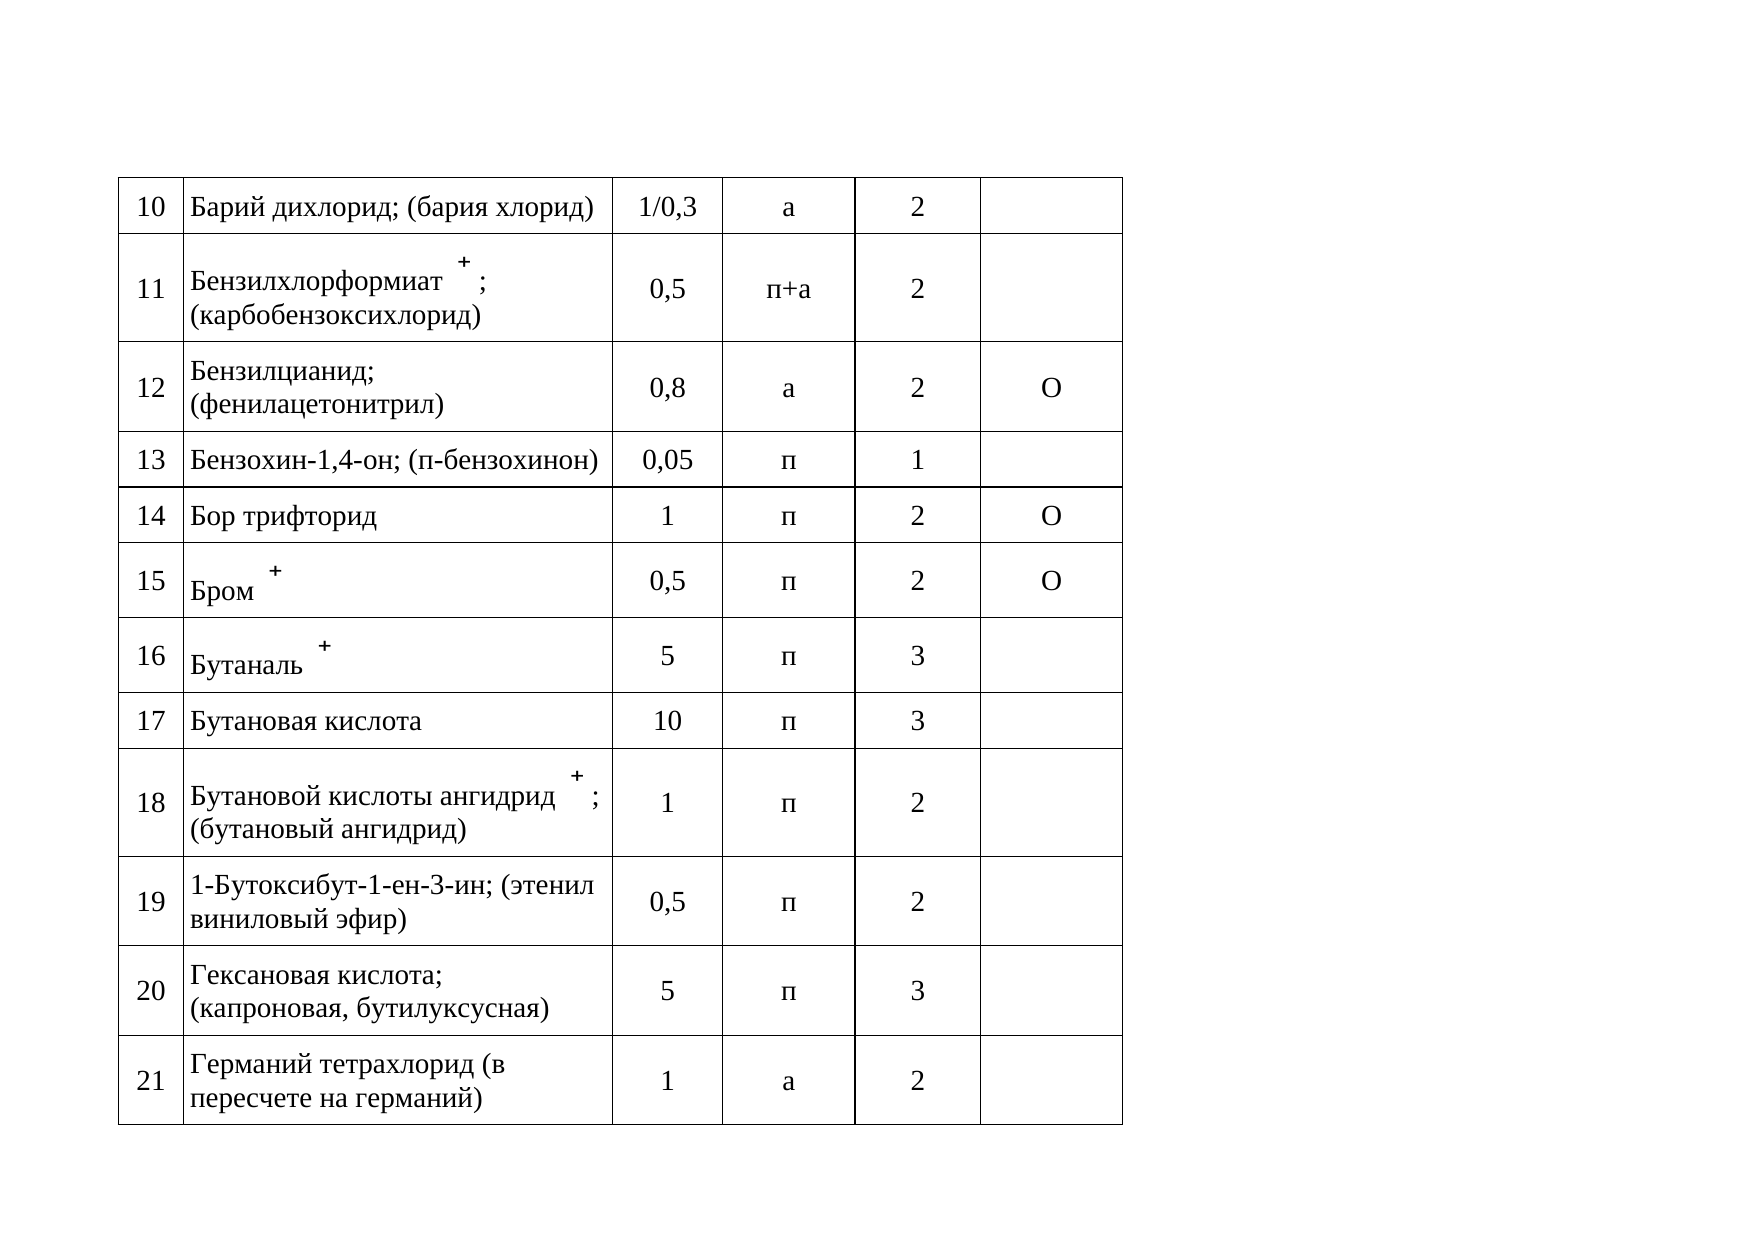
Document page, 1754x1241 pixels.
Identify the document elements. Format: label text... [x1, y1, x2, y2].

table_cell 3 [856, 946, 980, 1034]
table_cell 2 [856, 342, 980, 431]
table_cell Бутановой кислоты ангидрид ; (бутановый ангидрид) [184, 749, 612, 856]
table_cell 0,8 [613, 342, 722, 431]
table_cell 0,05 [613, 432, 722, 486]
table_cell 1 [613, 488, 722, 542]
table_cell а [723, 1036, 854, 1124]
table_cell а [723, 342, 854, 431]
table_cell 1 [613, 1036, 722, 1124]
table_cell [981, 618, 1122, 692]
table_cell [981, 946, 1122, 1034]
table_cell 20 [119, 946, 183, 1034]
table_cell 12 [119, 342, 183, 431]
table_cell п [723, 488, 854, 542]
table_cell 5 [613, 946, 722, 1034]
table_cell а [723, 178, 854, 233]
table_cell п [723, 857, 854, 945]
table_cell Барий дихлорид; (бария хлорид) [184, 178, 612, 233]
table_cell 15 [119, 543, 183, 617]
table_cell [981, 857, 1122, 945]
table_cell 19 [119, 857, 183, 945]
table_cell 2 [856, 488, 980, 542]
table_cell 5 [613, 618, 722, 692]
table_cell Бутановая кислота [184, 693, 612, 747]
table_cell [981, 1036, 1122, 1124]
table_cell O [981, 342, 1122, 431]
table_cell O [981, 488, 1122, 542]
table_cell 10 [119, 178, 183, 233]
table_cell Бутаналь [184, 618, 612, 692]
table_cell 14 [119, 488, 183, 542]
table_cell Бензилцианид; (фенилацетонитрил) [184, 342, 612, 431]
table_cell п+а [723, 234, 854, 341]
table_cell 3 [856, 693, 980, 747]
table_cell 0,5 [613, 234, 722, 341]
table_cell [981, 693, 1122, 747]
table_cell 2 [856, 234, 980, 341]
table_cell 1/0,3 [613, 178, 722, 233]
table_cell [981, 432, 1122, 486]
table_cell 0,5 [613, 857, 722, 945]
table_cell [981, 749, 1122, 856]
table_cell 0,5 [613, 543, 722, 617]
table_cell п [723, 946, 854, 1034]
table_cell [981, 234, 1122, 341]
table_cell Бензохин-1,4-он; (п-бензохинон) [184, 432, 612, 486]
table_cell п [723, 618, 854, 692]
table_cell Бор трифторид [184, 488, 612, 542]
table_cell 2 [856, 1036, 980, 1124]
table_cell Германий тетрахлорид (в пересчете на германий) [184, 1036, 612, 1124]
table_cell 21 [119, 1036, 183, 1124]
table_cell 1 [856, 432, 980, 486]
table_cell п [723, 543, 854, 617]
table_cell Гексановая кислота; (капроновая, бутилуксусная) [184, 946, 612, 1034]
table_cell 11 [119, 234, 183, 341]
table_cell 3 [856, 618, 980, 692]
table_cell 18 [119, 749, 183, 856]
table_cell 2 [856, 857, 980, 945]
table_cell п [723, 693, 854, 747]
table_cell Бензилхлорформиат ; (карбобензоксихлорид) [184, 234, 612, 341]
table_cell 13 [119, 432, 183, 486]
table_cell 2 [856, 178, 980, 233]
table_cell 17 [119, 693, 183, 747]
table_cell п [723, 749, 854, 856]
table_cell 1-Бутоксибут-1-ен-3-ин; (этенил виниловый эфир) [184, 857, 612, 945]
table_cell 1 [613, 749, 722, 856]
table_cell 16 [119, 618, 183, 692]
table_cell [981, 178, 1122, 233]
table_cell 2 [856, 749, 980, 856]
table_cell Бром [184, 543, 612, 617]
table_cell п [723, 432, 854, 486]
table_cell O [981, 543, 1122, 617]
table_cell 10 [613, 693, 722, 747]
table_cell 2 [856, 543, 980, 617]
